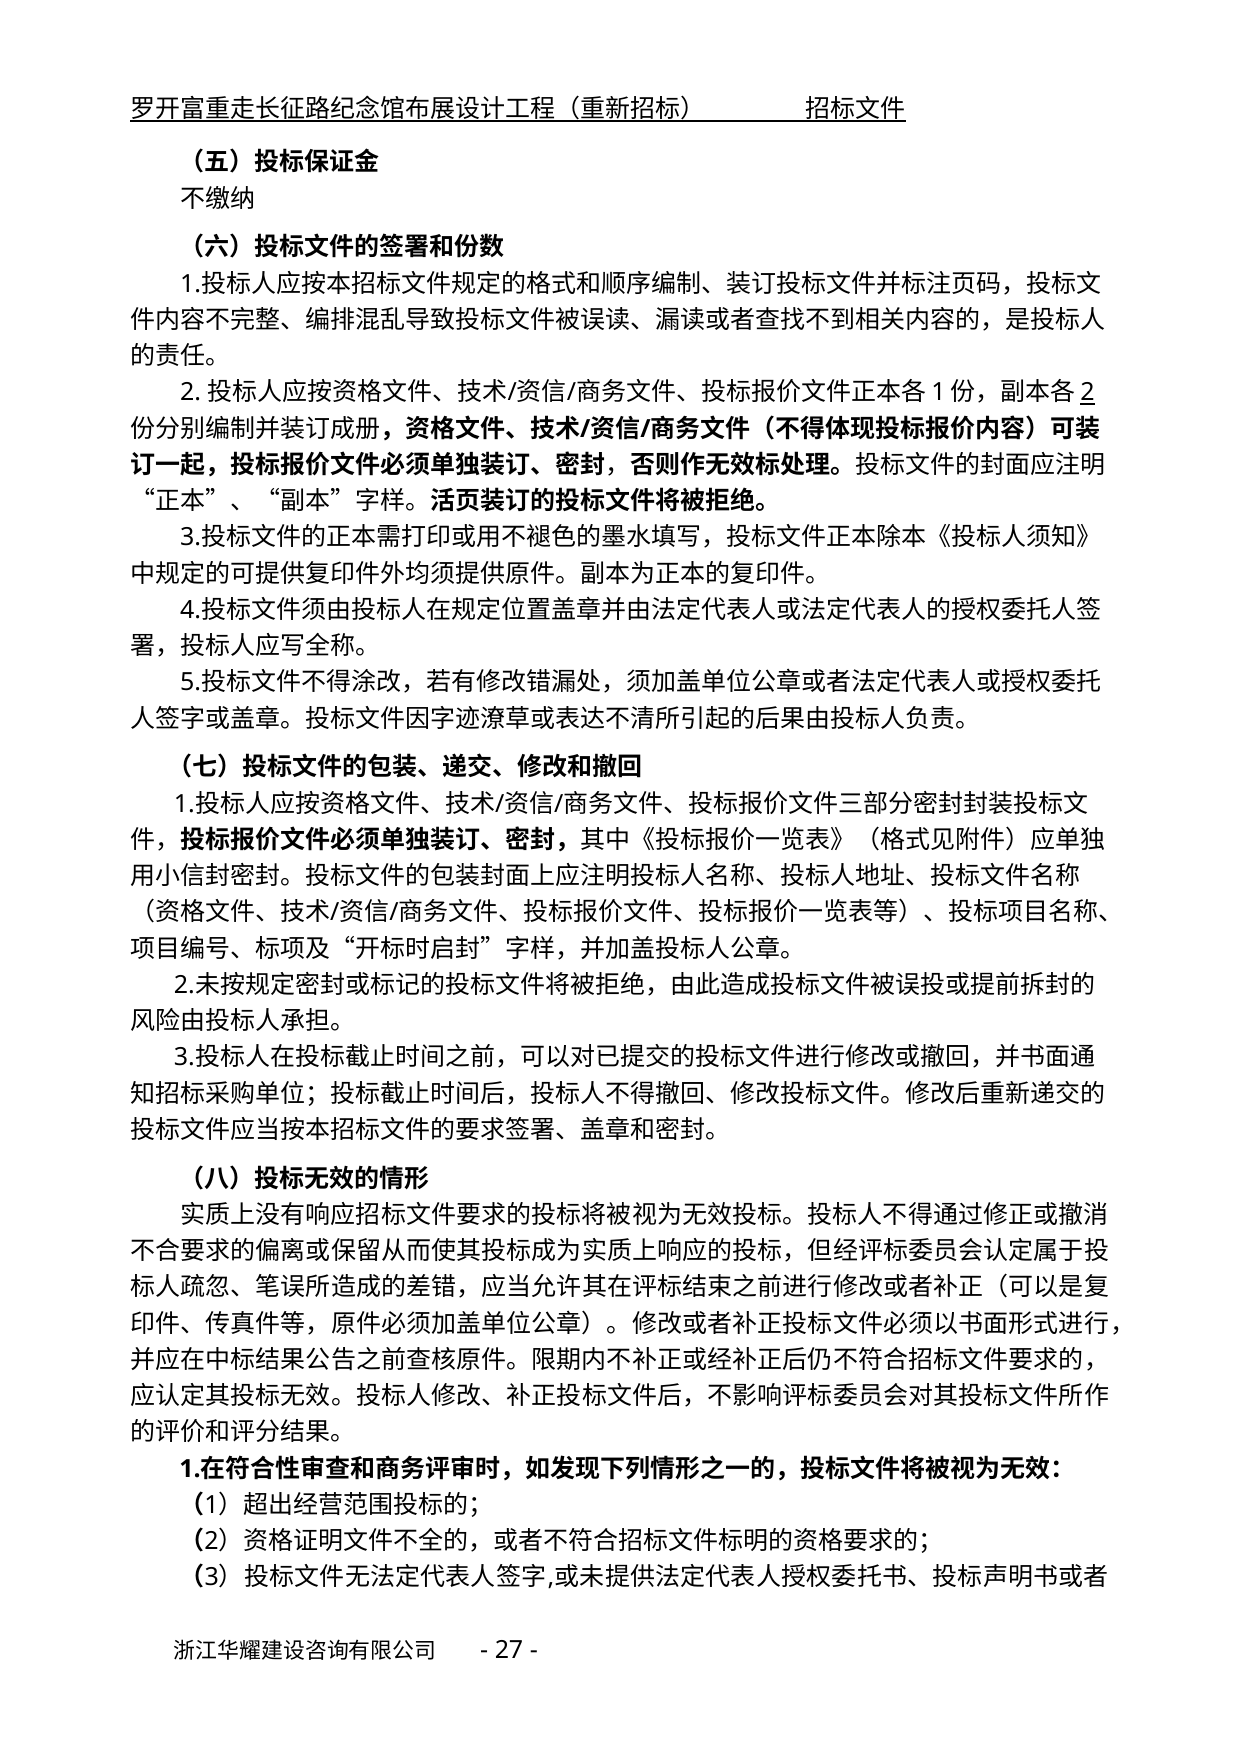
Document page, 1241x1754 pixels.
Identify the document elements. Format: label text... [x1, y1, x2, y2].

text 1.投标人应按本招标文件规定的格式和顺序编制、装订投标文件并标注页码，投标文件内容不完整、编排混乱导致投标文件被误读、漏读或者查找不到相关内容的，是投标人的责任。 [130, 263, 1110, 372]
text 不缴纳 [130, 178, 1110, 214]
text （八）投标无效的情形 [130, 1158, 1110, 1194]
text （六）投标文件的签署和份数 [130, 227, 1110, 263]
text 3.投标人在投标截止时间之前，可以对已提交的投标文件进行修改或撤回，并书面通知招标采购单位；投标截止时间后，投标人不得撤回、修改投标文件。修改后重新递交的投标文件应当按本招标文件的要求签署、盖章和密封。 [130, 1037, 1110, 1146]
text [130, 1557, 1110, 1593]
text 实质上没有响应招标文件要求的投标将被视为无效投标。投标人不得通过修正或撤消不合要求的偏离或保留从而使其投标成为实质上响应的投标，但经评标委员会认定属于投标人疏忽、笔误所造成的差错，应当允许其在评标结束之前进行修改或者补正（可以是复印件、传真件等，原件必须加盖单位公章）。修改或者补正投标文件必须以书面形式进行，并应在中标结果公告之前查核原件。限期内不补正或经补正后仍不符合招标文件要求的，应认定其投标无效。投标人修改、补正投标文件后，不影响评标委员会对其投标文件所作的评价和评分结果。 [130, 1194, 1110, 1448]
text 2.未按规定密封或标记的投标文件将被拒绝，由此造成投标文件被误投或提前拆封的风险由投标人承担。 [130, 964, 1110, 1037]
text 5.投标文件不得涂改，若有修改错漏处，须加盖单位公章或者法定代表人或授权委托人签字或盖章。投标文件因字迹潦草或表达不清所引起的后果由投标人负责。 [130, 662, 1110, 734]
text （2）资格证明文件不全的，或者不符合招标文件标明的资格要求的； [130, 1521, 1110, 1557]
text 4.投标文件须由投标人在规定位置盖章并由法定代表人或法定代表人的授权委托人签署，投标人应写全称。 [130, 589, 1110, 662]
text 3.投标文件的正本需打印或用不褪色的墨水填写，投标文件正本除本《投标人须知》中规定的可提供复印件外均须提供原件。副本为正本的复印件。 [130, 517, 1110, 589]
text （七）投标文件的包装、递交、修改和撤回 [130, 747, 1110, 783]
text 1.投标人应按资格文件、技术/资信/商务文件、投标报价文件三部分密封封装投标文件，投标报价文件必须单独装订、密封，其中《投标报价一览表》（格式见附件）应单独用小信封密封。投标文件的包装封面上应注明投标人名称、投标人地址、投标文件名称（资格文件、技术/资信/商务文件、投标报价文件、投标报价一览表等）、投标项目名称、项目编号、标项及“开标时启封”字样，并加盖投标人公章。 [130, 783, 1110, 964]
text （五）投标保证金 [130, 142, 1110, 178]
text 2. 投标人应按资格文件、技术/资信/商务文件、投标报价文件正本各1份，副本各2份分别编制并装订成册，资格文件、技术/资信/商务文件（不得体现投标报价内容）可装订一起，投标报价文件必须单独装订、密封，否则作无效标处理。投标文件的封面应注明“正本”、“副本”字样。活页装订的投标文件将被拒绝。 [130, 372, 1110, 517]
text 1.在符合性审查和商务评审时，如发现下列情形之一的，投标文件将被视为无效： [130, 1448, 1110, 1484]
text （1）超出经营范围投标的； [130, 1484, 1110, 1521]
